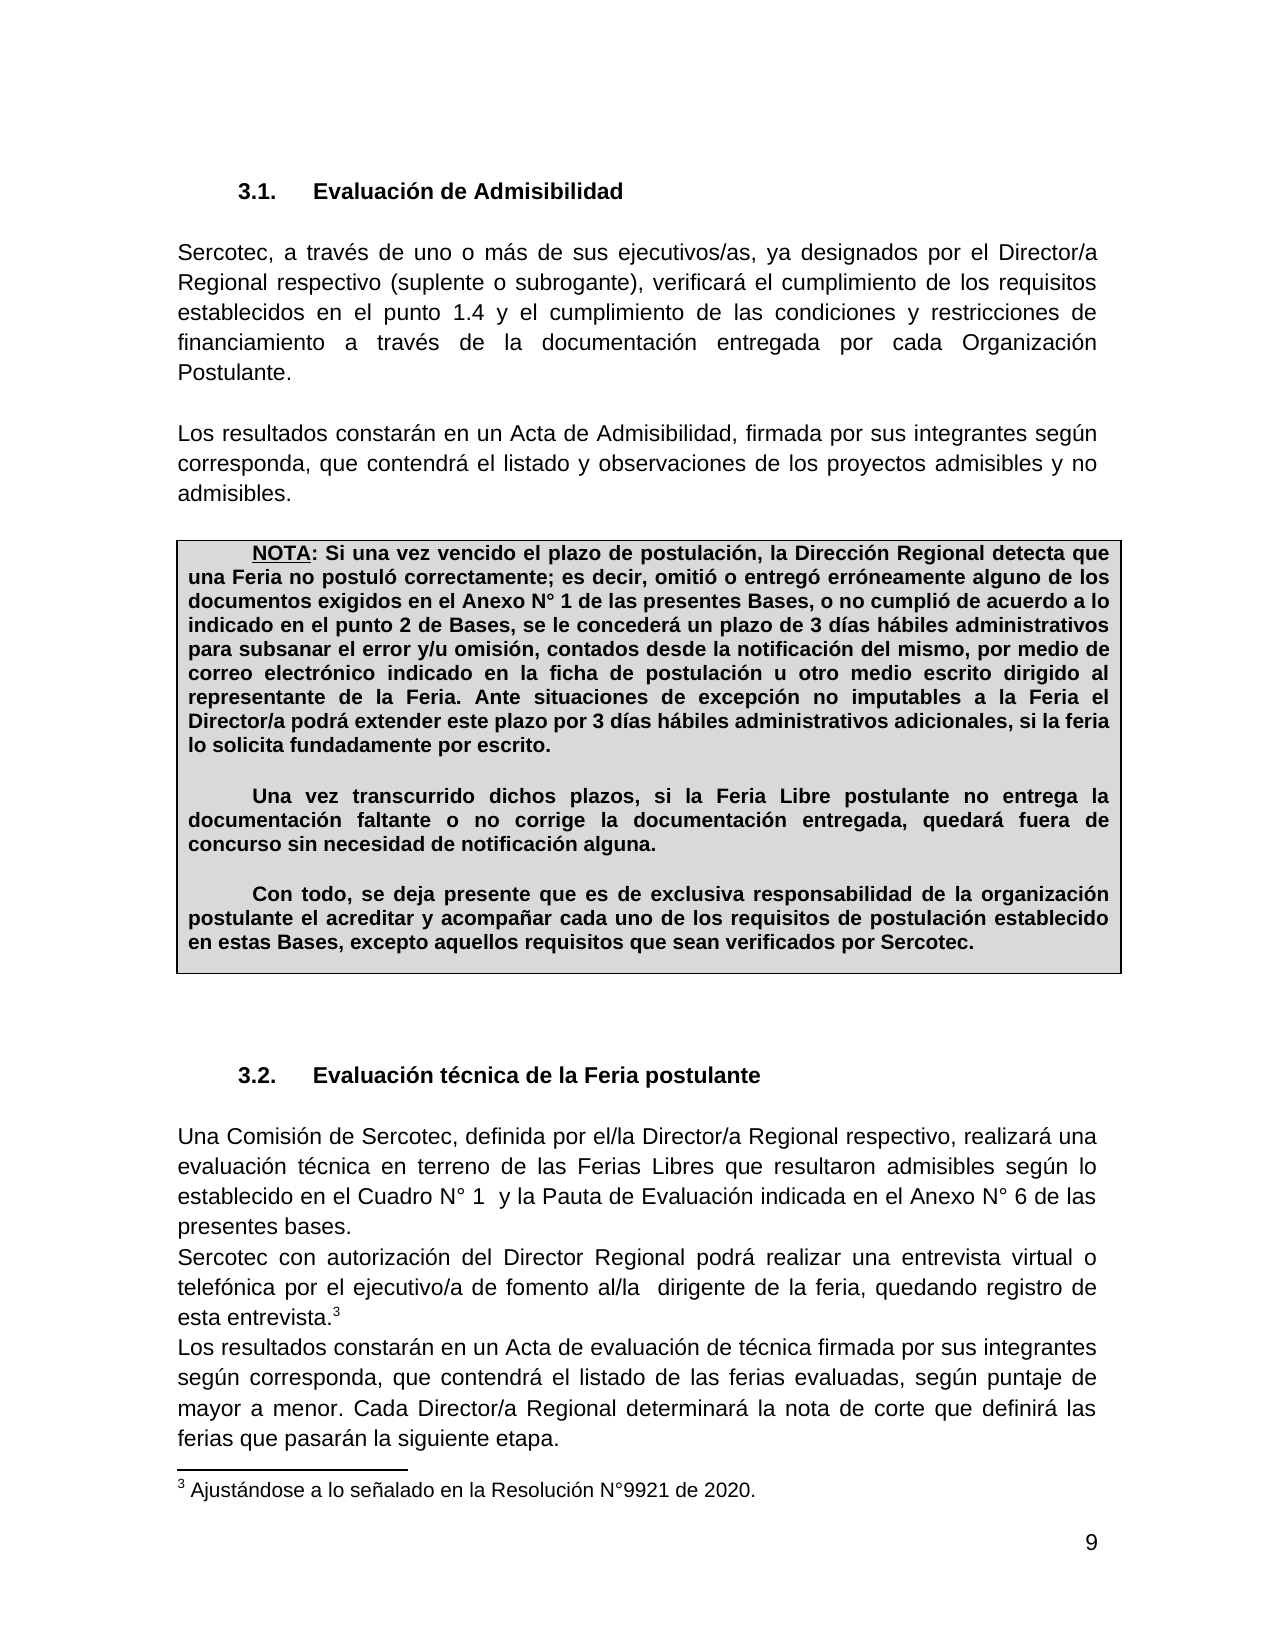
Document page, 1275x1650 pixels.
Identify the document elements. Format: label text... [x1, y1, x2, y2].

text Sercotec, a través de uno o más de sus ejecutivos/as, ya designados por el Director/a Regional respectivo (suplente o subrogante), verificará el cumplimiento de los requisitos establecidos en el punto 1.4 y el cumplimiento de las condiciones y restricciones de financiamiento a través de la documentación entregada por cada Organización Postulante. [177, 238, 1098, 386]
text Los resultados constarán en un Acta de evaluación de técnica firmada por sus integrantes según corresponda, que contendrá el listado de las ferias evaluadas, según puntaje de mayor a menor. Cada Director/a Regional determinará la nota de corte que definirá las ferias que pasarán la siguiente etapa. [177, 1334, 1098, 1451]
text Los resultados constarán en un Acta de Admisibilidad, firmada por sus integrantes según corresponda, que contendrá el listado y observaciones de los proyectos admisibles y no admisibles. [177, 420, 1098, 507]
text Sercotec con autorización del Director Regional podrá realizar una entrevista virtual o telefónica por el ejecutivo/a de fomento al/la dirigente de la feria, quedando registro de esta entrevista. [177, 1243, 1098, 1330]
subtitle Evaluación técnica de la Feria postulante [238, 1062, 1098, 1088]
text Una Comisión de Sercotec, definida por el/la Director/a Regional respectivo, realizará una evaluación técnica en terreno de las Ferias Libres que resultaron admisibles según lo establecido en el Cuadro N° 1 y la Pauta de Evaluación indicada en el Anexo N° 6 de las presentes bases. [177, 1123, 1098, 1240]
subtitle Evaluación de Admisibilidad [238, 178, 1098, 204]
